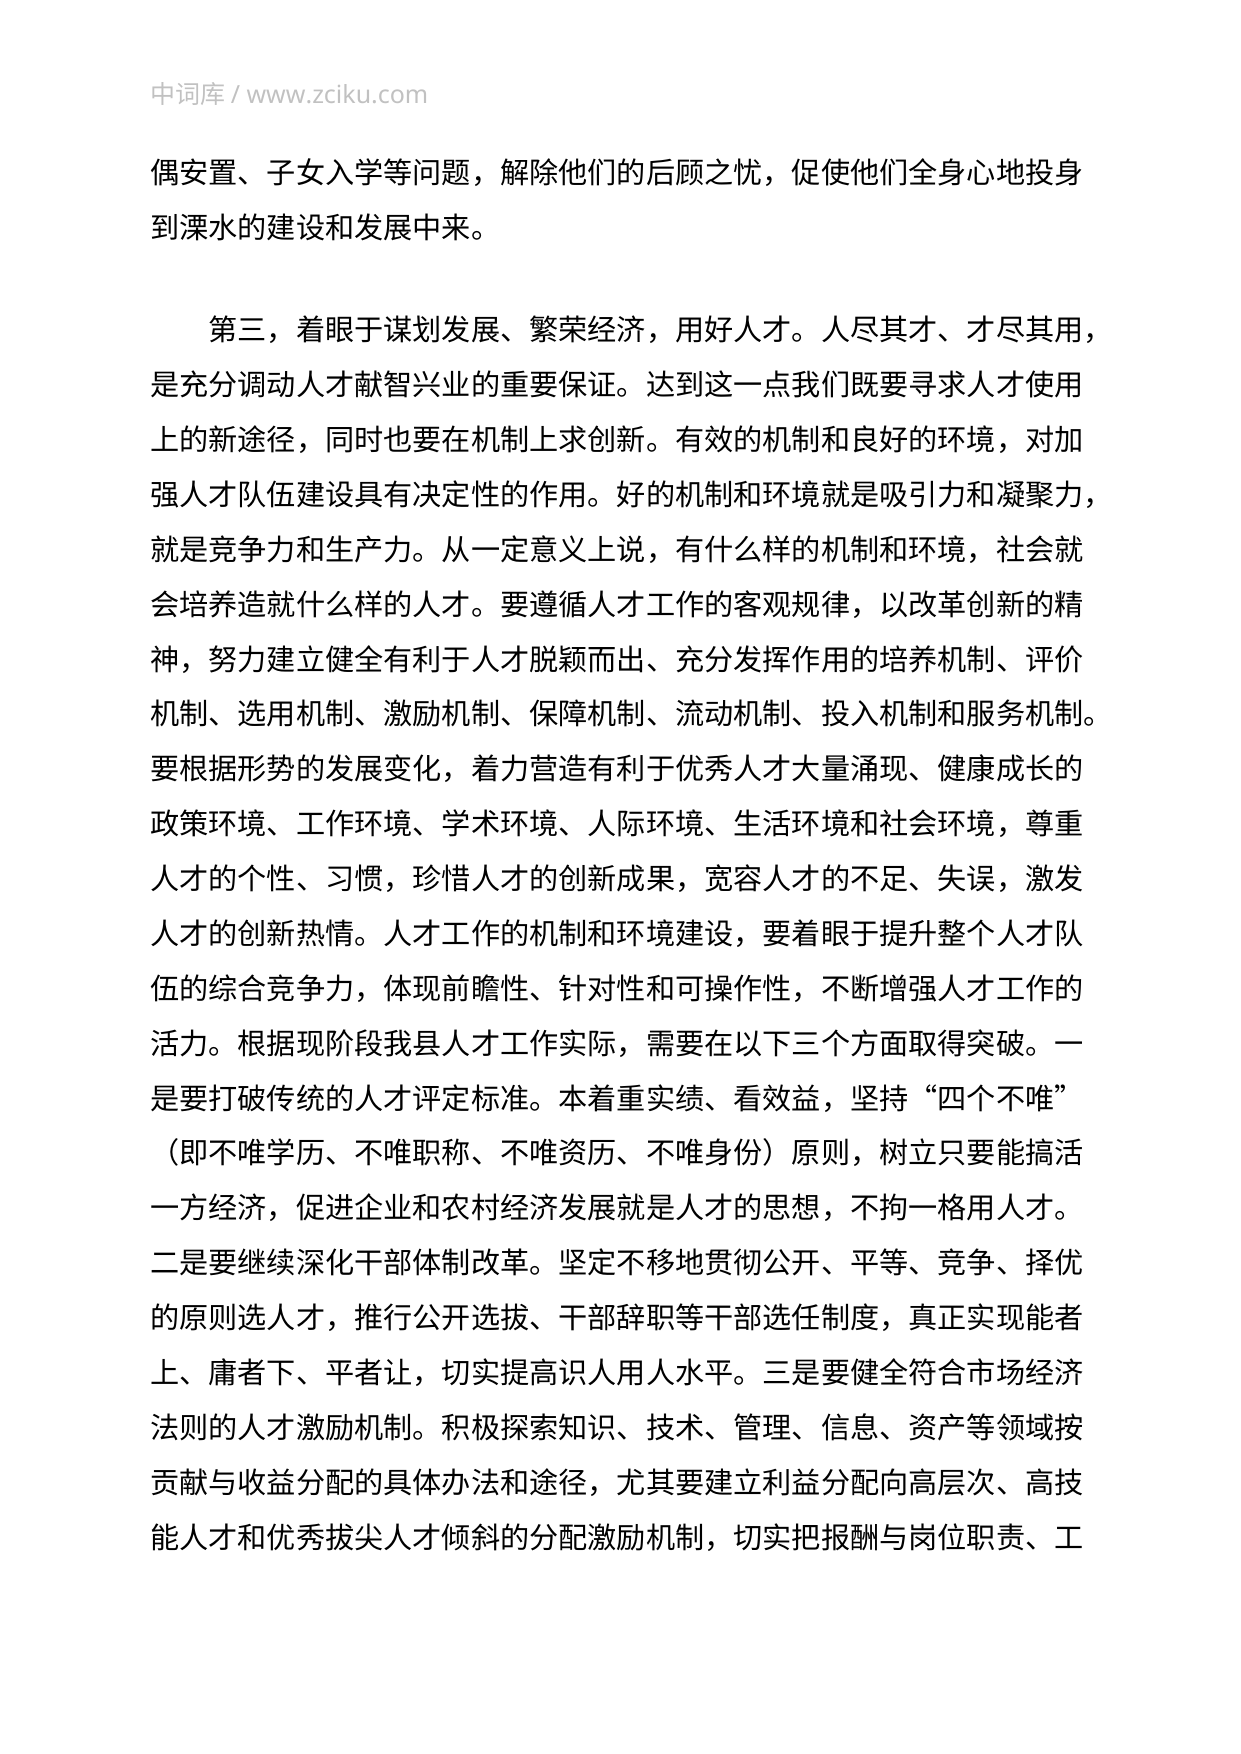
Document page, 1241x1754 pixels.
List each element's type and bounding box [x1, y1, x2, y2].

text [150, 307, 1090, 1557]
text [150, 150, 1090, 247]
